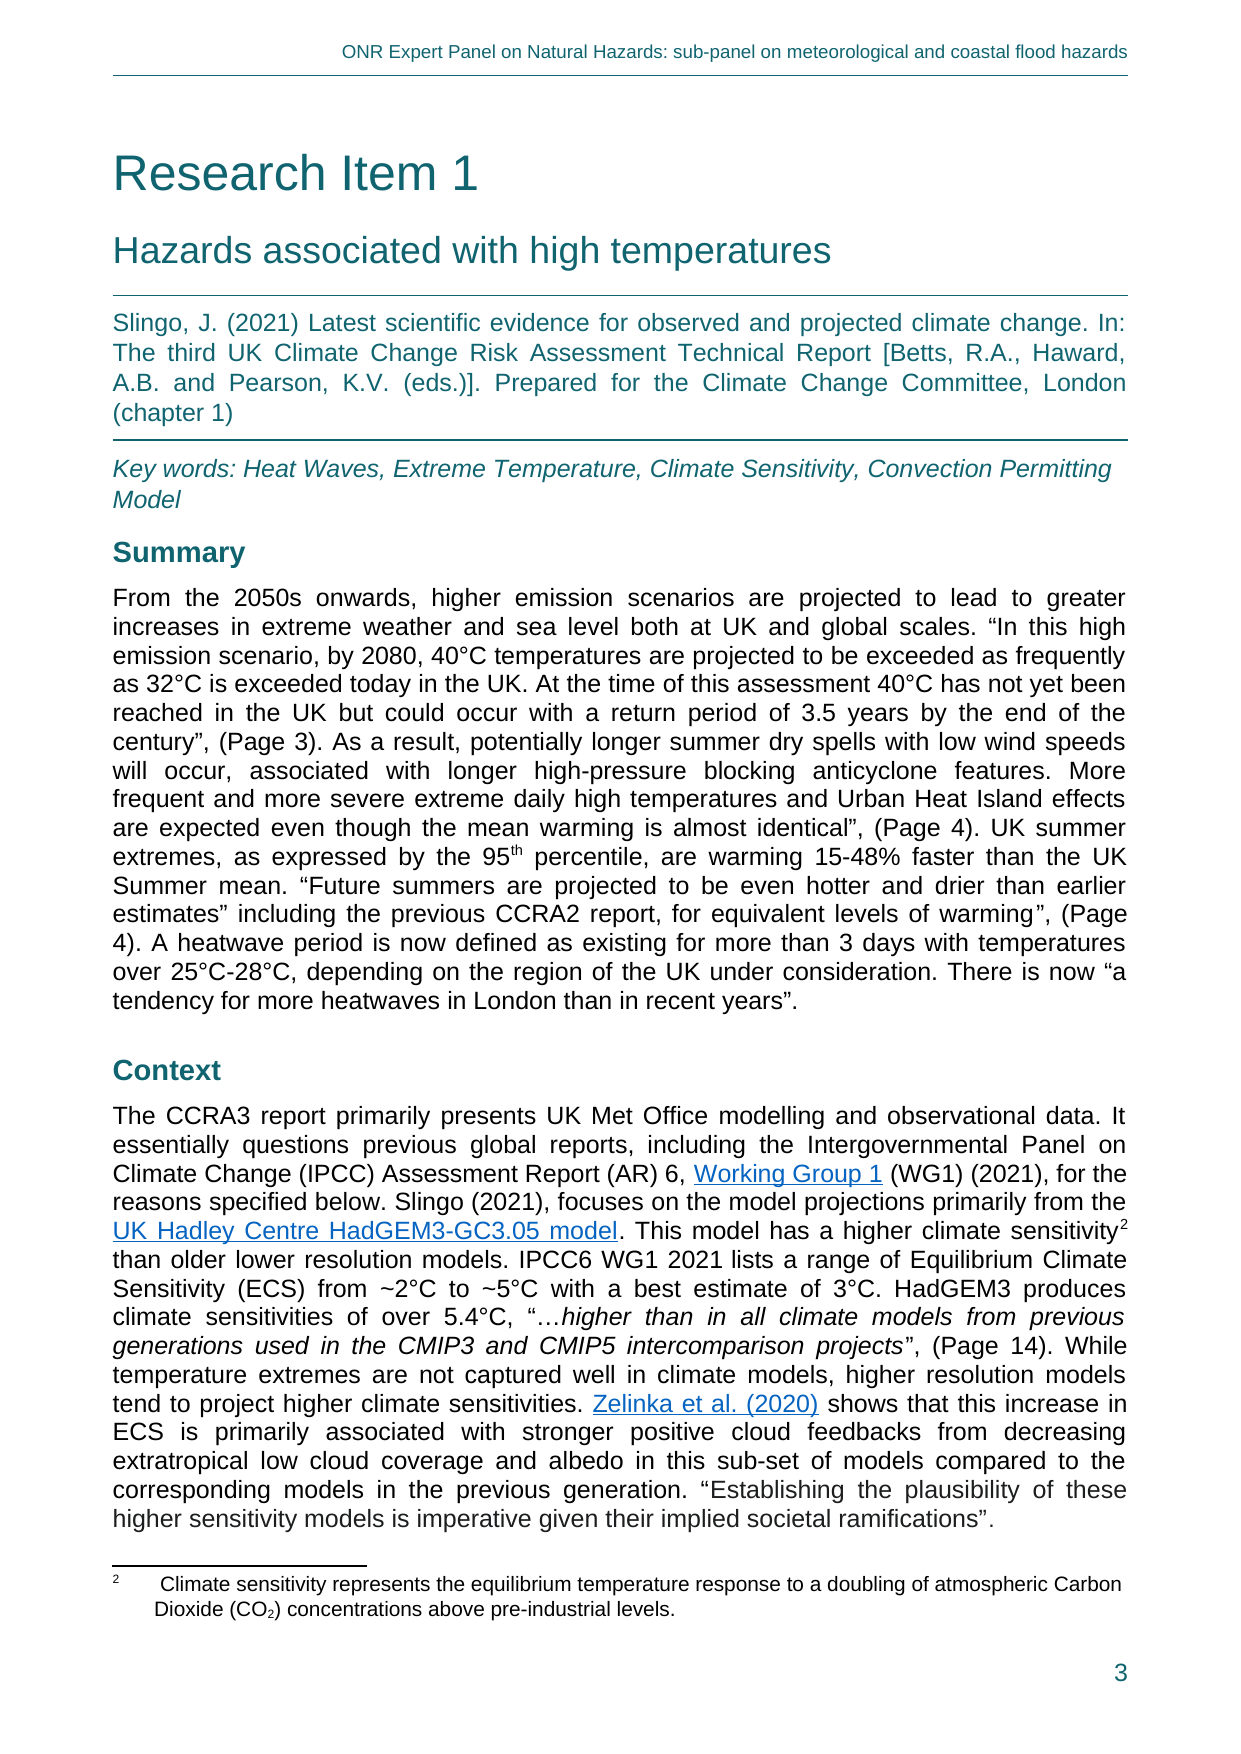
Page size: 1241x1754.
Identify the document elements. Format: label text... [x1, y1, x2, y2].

text From the 2050s onwards, higher emission scenarios are projected to lead to greater increases in extreme weather and sea level both at UK and global scales. “In this high emission scenario, by 2080, 40°C temperatures are projected to be exceeded as frequently as 32°C is exceeded today in the UK. At the time of this assessment 40°C has not yet been reached in the UK but could occur with a return period of 3.5 years by the end of the century”, (Page 3). As a result, potentially longer summer dry spells with low wind speeds will occur, associated with longer high-pressure blocking anticyclone features. More frequent and more severe extreme daily high temperatures and Urban Heat Island effects are expected even though the mean warming is almost identical”, (Page 4). UK summer extremes, as expressed by the 95th percentile, are warming 15-48% faster than the UK Summer mean. “Future summers are projected to be even hotter and drier than earlier estimates” including the previous CCRA2 report, for equivalent levels of warming”, (Page 4). A heatwave period is now defined as existing for more than 3 days with temperatures over 25°C-28°C, depending on the region of the UK under consideration. There is now “a tendency for more heatwaves in London than in recent years”. [112, 583, 1128, 1014]
subtitle Key words: Heat Waves, Extreme Temperature, Climate Sensitivity, Convection Permitting Model [112, 454, 1128, 513]
subtitle Context [112, 1053, 1128, 1087]
text The CCRA3 report primarily presents UK Met Office modelling and observational data. It essentially questions previous global reports, including the Intergovernmental Panel on Climate Change (IPCC) Assessment Report (AR) 6, Working Group 1 (WG1) (2021), for the reasons specified below. Slingo (2021), focuses on the model projections primarily from the UK Hadley Centre HadGEM3-GC3.05 model. This model has a higher climate sensitivity than older lower resolution models. IPCC6 WG1 2021 lists a range of Equilibrium Climate Sensitivity (ECS) from ~2°C to ~5°C with a best estimate of 3°C. HadGEM3 produces climate sensitivities of over 5.4°C, “…higher than in all climate models from previous generations used in the CMIP3 and CMIP5 intercomparison projects”, (Page 14). While temperature extremes are not captured well in climate models, higher resolution models tend to project higher climate sensitivities. Zelinka et al. (2020) shows that this increase in ECS is primarily associated with stronger positive cloud feedbacks from decreasing extratropical low cloud coverage and albedo in this sub-set of models compared to the corresponding models in the previous generation. “Establishing the plausibility of these higher sensitivity models is imperative given their implied societal ramifications”. [112, 1101, 1128, 1532]
subtitle Research Item 1 [112, 143, 1128, 201]
subtitle Summary [112, 536, 1128, 569]
text Slingo, J. (2021) Latest scientific evidence for observed and projected climate change. In: The third UK Climate Change Risk Assessment Technical Report [Betts, R.A., Haward, A.B. and Pearson, K.V. (eds.)]. Prepared for the Climate Change Committee, London (chapter 1) [112, 296, 1128, 441]
subtitle Hazards associated with high temperatures [112, 228, 1128, 272]
